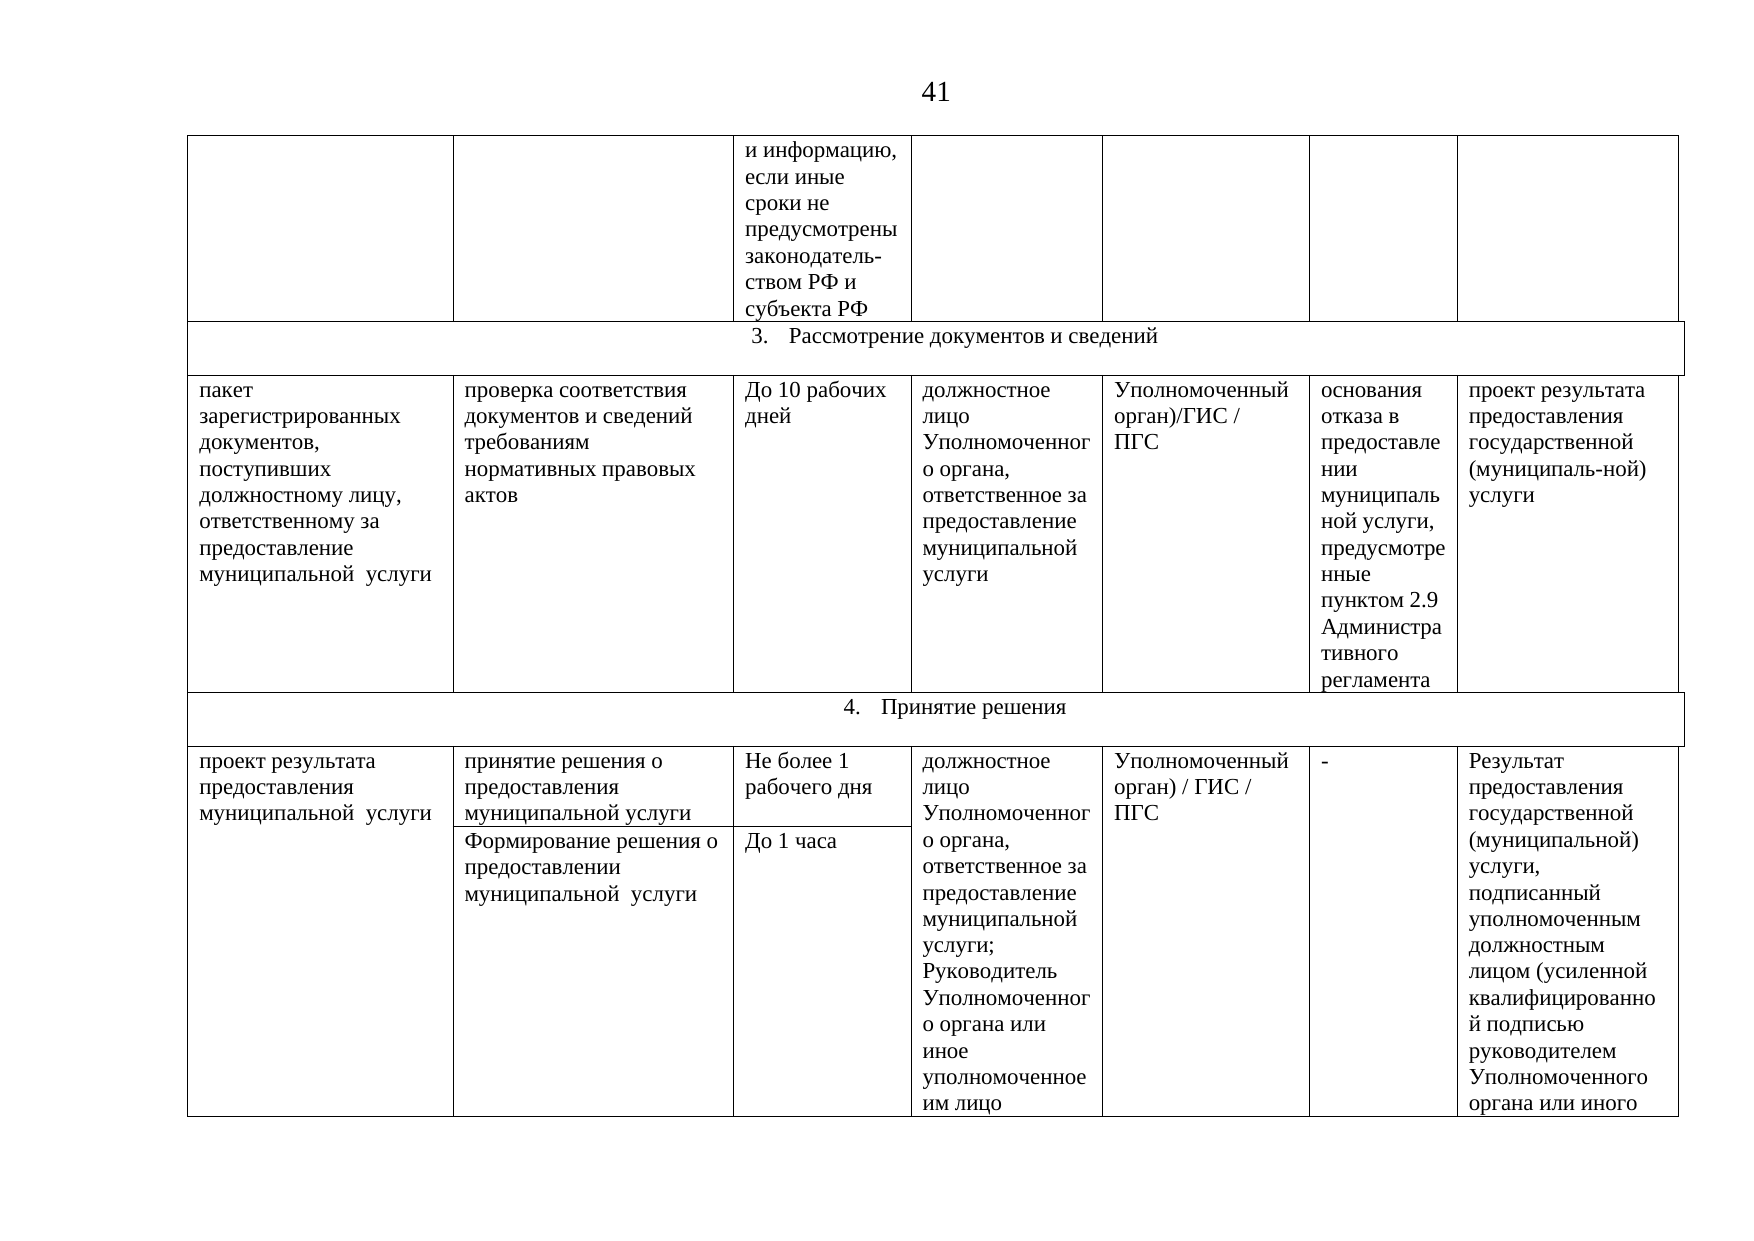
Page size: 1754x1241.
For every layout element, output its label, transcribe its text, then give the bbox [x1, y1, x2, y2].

table_cell Принятие решения [188, 693, 1684, 746]
table_cell проверка соответствия документов и сведений требованиям нормативных правовых актов [454, 376, 733, 692]
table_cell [1103, 136, 1309, 321]
table_cell Уполномоченный орган) / ГИС / ПГС [1103, 747, 1309, 1116]
table_cell основания отказа в предоставлении муниципальной услуги, предусмотренные пунктом 2.9 Административного регламента [1310, 376, 1457, 692]
table_cell принятие решения о предоставления муниципальной услуги [454, 747, 733, 826]
table_cell Уполномоченный орган)/ГИС / ПГС [1103, 376, 1309, 692]
table_cell [1310, 136, 1457, 321]
table_cell должностное лицо Уполномоченного органа, ответственное за предоставление муниципальной услуги [912, 376, 1102, 692]
table_cell До 10 рабочих дней [734, 376, 911, 692]
table_cell должностное лицо Уполномоченного органа, ответственное за предоставление муниципальной услуги; Руководитель Уполномоченного органа или иное уполномоченное им лицо [912, 747, 1102, 1116]
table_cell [454, 827, 733, 1116]
table_cell [188, 136, 453, 321]
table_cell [912, 136, 1102, 321]
table_cell Не более 1 рабочего дня [734, 747, 911, 826]
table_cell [1458, 136, 1678, 321]
table_cell - [1310, 747, 1457, 1116]
table_cell Рассмотрение документов и сведений [188, 322, 1684, 375]
table_cell пакет зарегистрированных документов, поступивших должностному лицу, ответственному за предоставление муниципальной услуги [188, 376, 453, 692]
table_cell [454, 136, 733, 321]
table_cell До 1 часа [734, 827, 911, 1116]
table_cell проект результата предоставления муниципальной услуги [188, 747, 453, 1116]
table_cell Результат предоставления государственной (муниципальной) услуги, подписанный уполномоченным должностным лицом (усиленной квалифицированной подписью руководителем Уполномоченного органа или иного уполномоченного им лица) [1458, 747, 1678, 1116]
table_cell проект результата предоставления государственной (муниципаль-ной) услуги [1458, 376, 1678, 692]
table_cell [734, 136, 911, 321]
